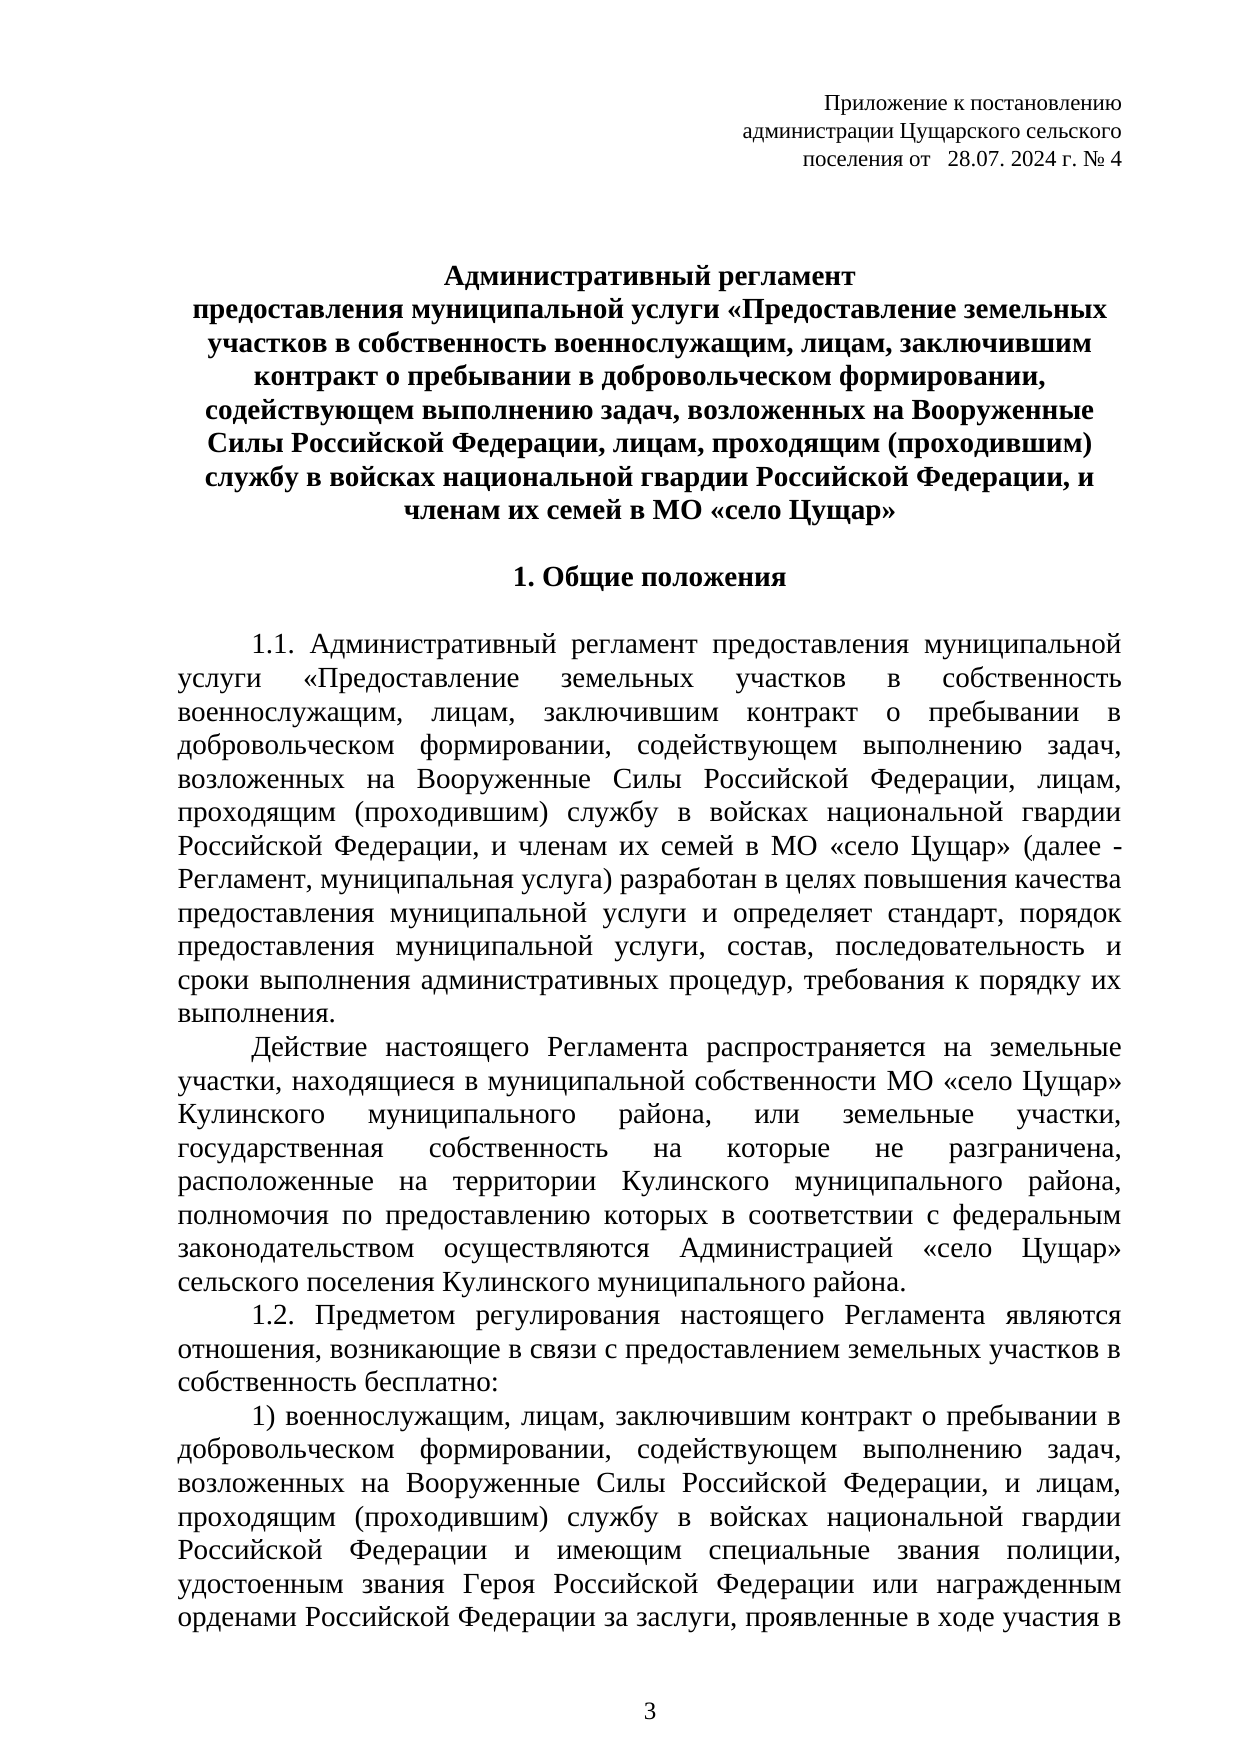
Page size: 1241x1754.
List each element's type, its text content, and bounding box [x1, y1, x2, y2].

text 1.2. Предметом регулирования настоящего Регламента являются отношения, возникающие в связи с предоставлением земельных участков в собственность бесплатно: [177, 1297, 1122, 1398]
text 1. Общие положения [177, 559, 1122, 593]
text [177, 1398, 1122, 1633]
text Приложение к постановлению администрации Цущарского сельского поселения от 28.07. 2024 г. № 4 [709, 89, 1122, 172]
text 1.1. Административный регламент предоставления муниципальной услуги «Предоставление земельных участков в собственность военнослужащим, лицам, заключившим контракт о пребывании в добровольческом формировании, содействующем выполнению задач, возложенных на Вооруженные Силы Российской Федерации, лицам, проходящим (проходившим) службу в войсках национальной гвардии Российской Федерации, и членам их семей в МО «село Цущар» (далее - Регламент, муниципальная услуга) разработан в целях повышения качества предоставления муниципальной услуги и определяет стандарт, порядок предоставления муниципальной услуги, состав, последовательность и сроки выполнения административных процедур, требования к порядку их выполнения. [177, 627, 1122, 1029]
text Действие настоящего Регламента распространяется на земельные участки, находящиеся в муниципальной собственности МО «село Цущар» Кулинского муниципального района, или земельные участки, государственная собственность на которые не разграничена, расположенные на территории Кулинского муниципального района, полномочия по предоставлению которых в соответствии с федеральным законодательством осуществляются Администрацией «село Цущар» сельского поселения Кулинского муниципального района. [177, 1029, 1122, 1297]
text Административный регламент [177, 258, 1122, 291]
text предоставления муниципальной услуги «Предоставление земельных участков в собственность военнослужащим, лицам, заключившим контракт о пребывании в добровольческом формировании, содействующем выполнению задач, возложенных на Вооруженные Силы Российской Федерации, лицам, проходящим (проходившим) службу в войсках национальной гвардии Российской Федерации, и членам их семей в МО «село Цущар» [177, 291, 1122, 526]
